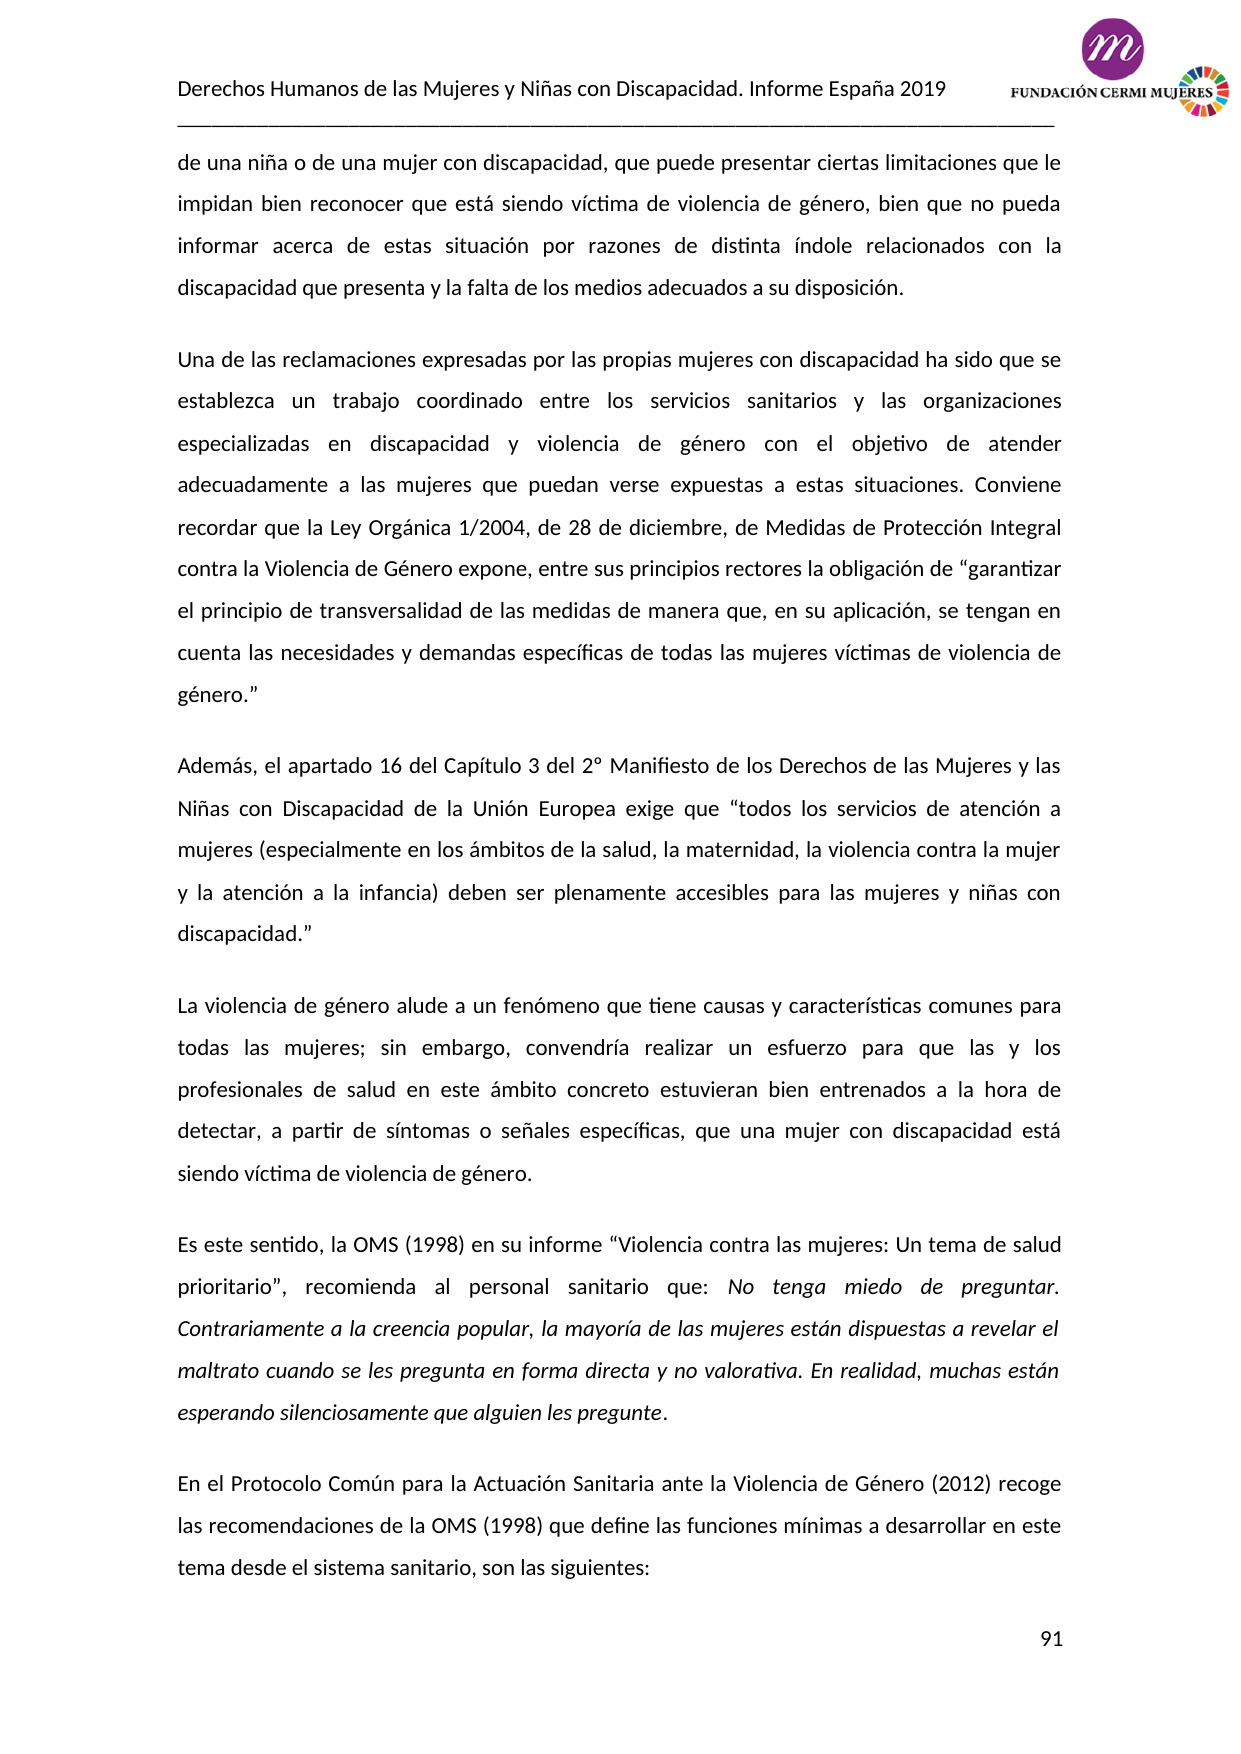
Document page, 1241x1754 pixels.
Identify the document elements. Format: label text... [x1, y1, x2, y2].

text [177, 148, 1063, 302]
text Además, el apartado 16 del Capítulo 3 del 2º Manifiesto de los Derechos de las Mujeres y las Niñas con Discapacidad de la Unión Europea exige que “todos los servicios de atención a mujeres (especialmente en los ámbitos de la salud, la maternidad, la violencia contra la mujer y la atención a la infancia) deben ser plenamente accesibles para las mujeres y niñas con discapacidad.” [177, 752, 1063, 948]
text La violencia de género alude a un fenómeno que tiene causas y características comunes para todas las mujeres; sin embargo, convendría realizar un esfuerzo para que las y los profesionales de salud en este ámbito concreto estuvieran bien entrenados a la hora de detectar, a partir de síntomas o señales específicas, que una mujer con discapacidad está siendo víctima de violencia de género. [177, 991, 1063, 1187]
picture [1009, 4, 1231, 131]
text Una de las reclamaciones expresadas por las propias mujeres con discapacidad ha sido que se establezca un trabajo coordinado entre los servicios sanitarios y las organizaciones especializadas en discapacidad y violencia de género con el objetivo de atender adecuadamente a las mujeres que puedan verse expuestas a estas situaciones. Conviene recordar que la Ley Orgánica 1/2004, de 28 de diciembre, de Medidas de Protección Integral contra la Violencia de Género expone, entre sus principios rectores la obligación de “garantizar el principio de transversalidad de las medidas de manera que, en su aplicación, se tengan en cuenta las necesidades y demandas específicas de todas las mujeres víctimas de violencia de género.” [177, 345, 1063, 708]
text En el Protocolo Común para la Actuación Sanitaria ante la Violencia de Género (2012) recoge las recomendaciones de la OMS (1998) que define las funciones mínimas a desarrollar en este tema desde el sistema sanitario, son las siguientes: [177, 1469, 1063, 1581]
text Es este sentido, la OMS (1998) en su informe “Violencia contra las mujeres: Un tema de salud prioritario”, recomienda al personal sanitario que: No tenga miedo de preguntar. Contrariamente a la creencia popular, la mayoría de las mujeres están dispuestas a revelar el maltrato cuando se les pregunta en forma directa y no valorativa. En realidad, muchas están esperando silenciosamente que alguien les pregunte. [177, 1230, 1063, 1426]
